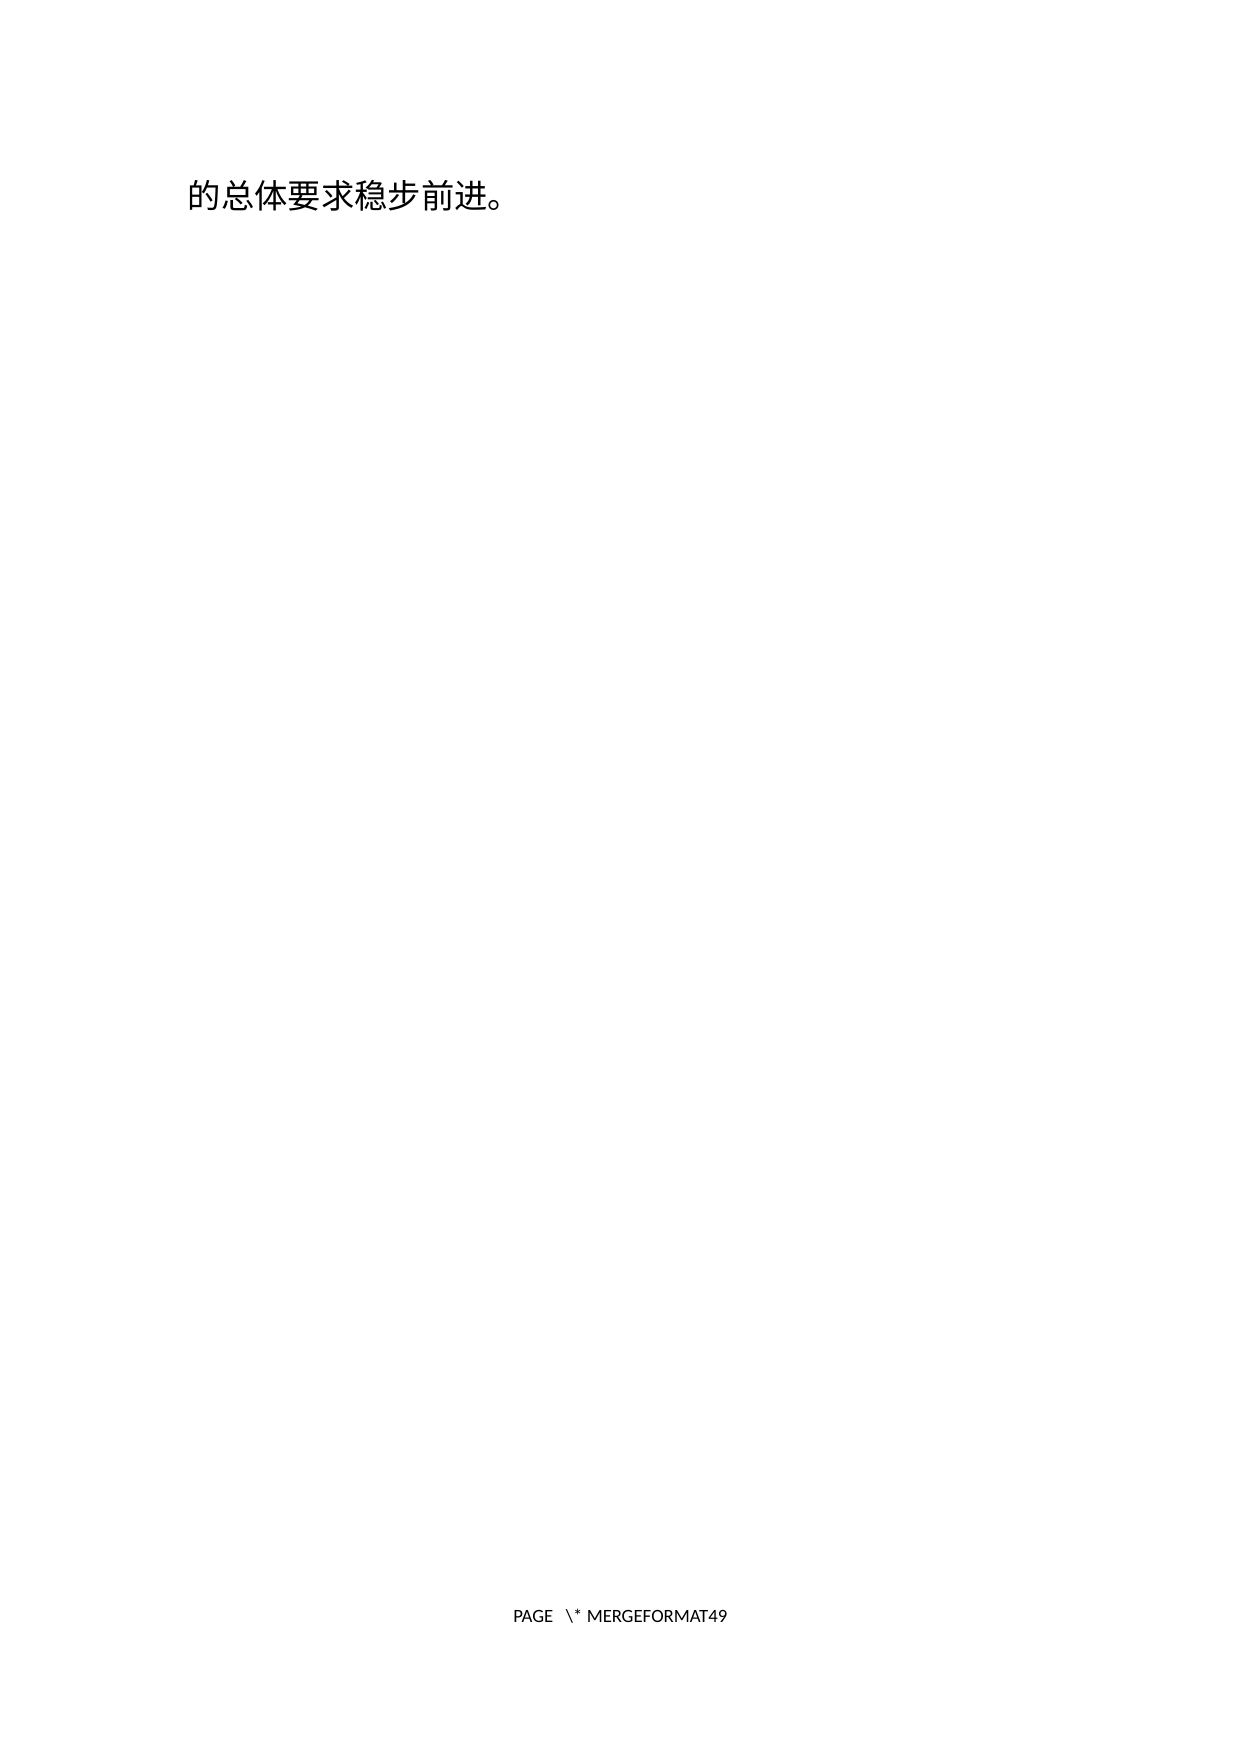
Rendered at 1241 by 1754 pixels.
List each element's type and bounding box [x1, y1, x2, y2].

text [187, 161, 1053, 226]
